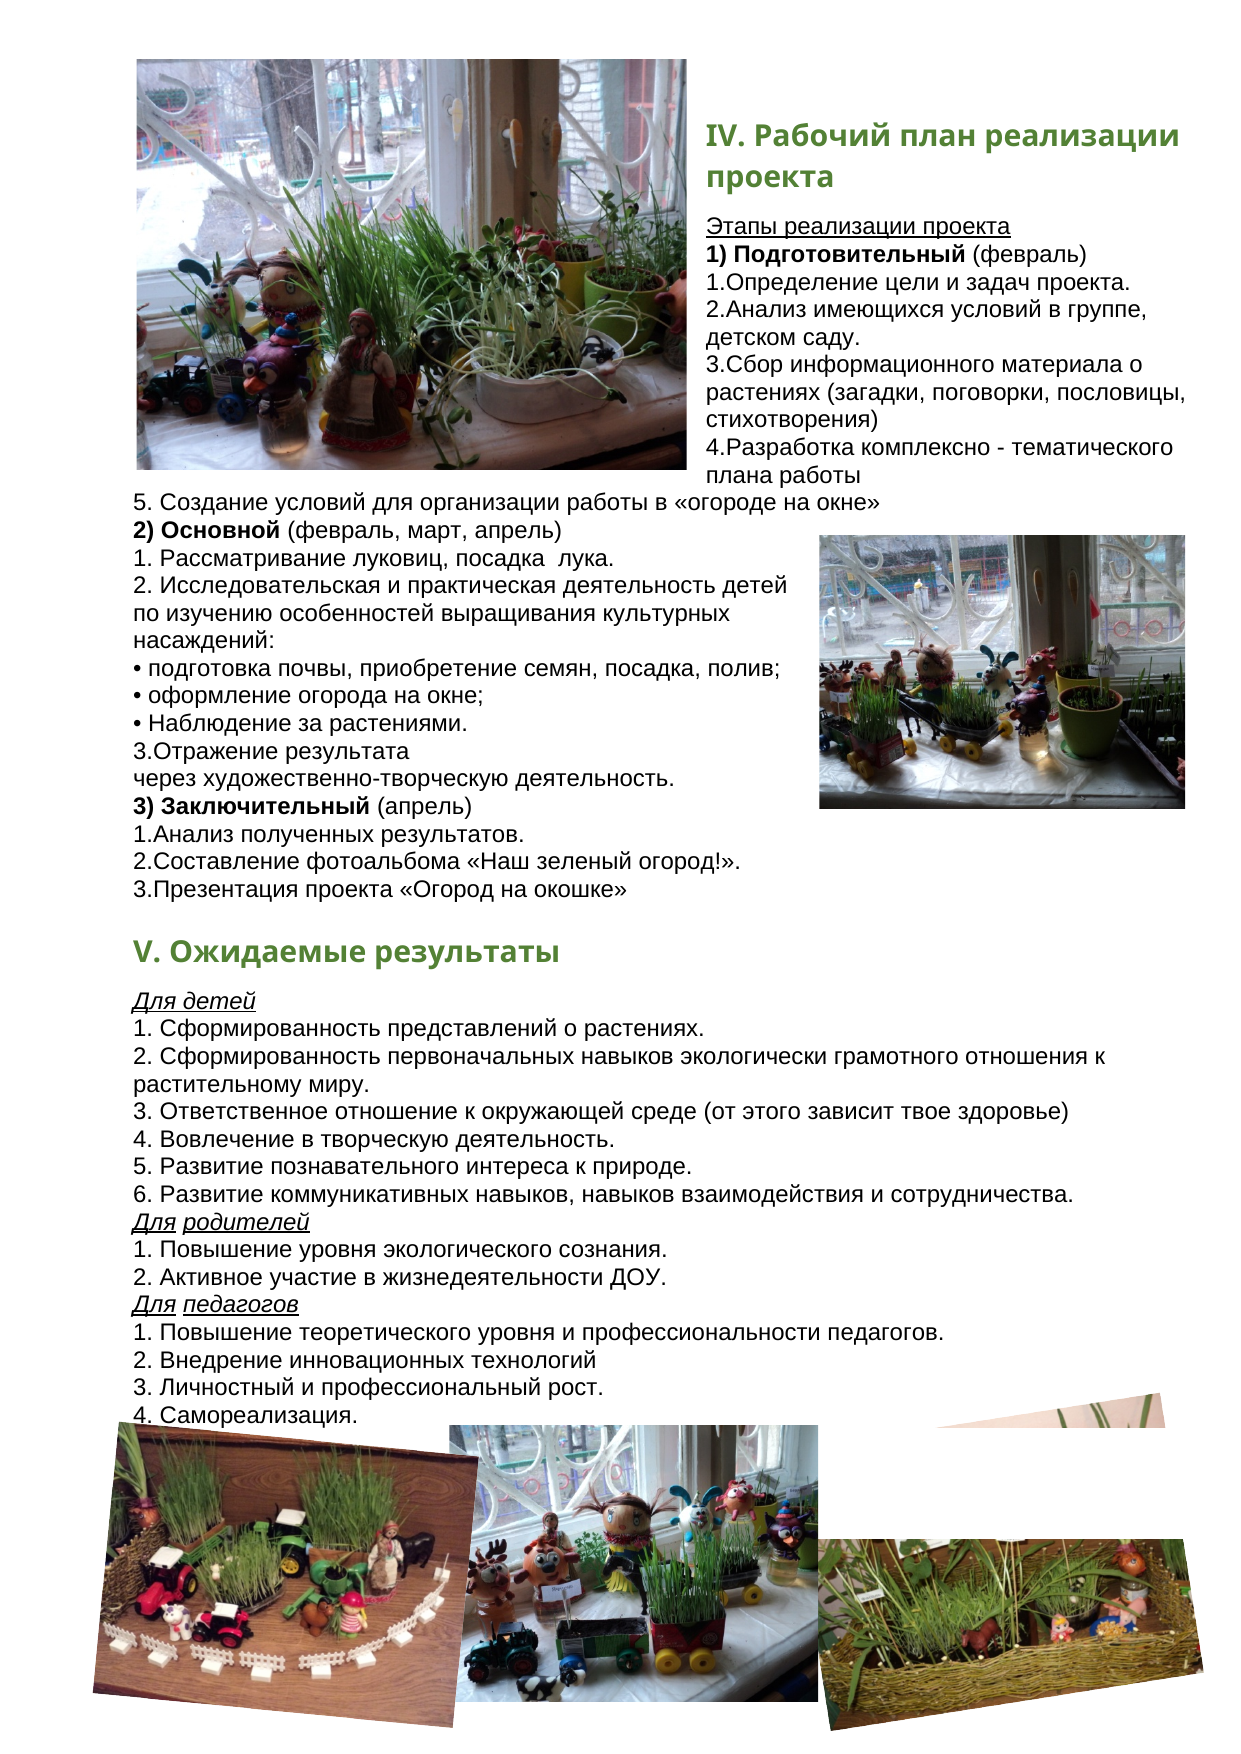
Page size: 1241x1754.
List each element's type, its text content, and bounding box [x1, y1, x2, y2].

text 3. Личностный и профессиональный рост. [133, 1373, 1196, 1401]
picture [93, 1422, 1203, 1731]
text V. Ожидаемые результаты [133, 930, 1196, 971]
text 4. Вовлечение в творческую деятельность. [133, 1125, 1196, 1152]
text 5. Развитие познавательного интереса к природе. [133, 1152, 1196, 1180]
text Для детей [133, 987, 1196, 1014]
text Для педагогов [133, 1290, 1196, 1318]
picture [136, 59, 686, 468]
text Для родителей [133, 1207, 1196, 1235]
text 1. Повышение уровня экологического сознания. [133, 1235, 1196, 1263]
text 2. Сформированность первоначальных навыков экологически грамотного отношения к растительному миру. [133, 1042, 1196, 1097]
picture [819, 535, 1185, 808]
text 1. Сформированность представлений о растениях. [133, 1014, 1196, 1042]
text IV. Рабочий план реализации проекта [686, 114, 1196, 197]
text Этапы реализации проекта 1) Подготовительный (февраль) 1.Определение цели и задач проекта. 2.Анализ имеющихся условий в группе, детском саду. 3.Сбор информационного материала о растениях (загадки, поговорки, пословицы, стихотворения) 4.Разработка комплексно - тематического плана работы 5. Создание условий для организации работы в «огороде на окне» 2) Основной (февраль, март, апрель) 1. Рассматривание луковиц, посадка лука. 2. Исследовательская и практическая деятельность детей по изучению особенностей выращивания культурных насаждений: • подготовка почвы, приобретение семян, посадка, полив; • оформление огорода на окне; • Наблюдение за растениями. 3.Отражение результата через художественно-творческую деятельность. 3) Заключительный (апрель) 1.Анализ полученных результатов. 2.Составление фотоальбома «Наш зеленый огород!». 3.Презентация проекта «Огород на окошке» [133, 212, 1196, 902]
text 2. Активное участие в жизнедеятельности ДОУ. [133, 1263, 1196, 1290]
text 6. Развитие коммуникативных навыков, навыков взаимодействия и сотрудничества. [133, 1180, 1196, 1207]
text 1. Повышение теоретического уровня и профессиональности педагогов. [133, 1318, 1196, 1346]
text 4. Самореализация. [133, 1401, 1196, 1428]
text 3. Ответственное отношение к окружающей среде (от этого зависит твое здоровье) [133, 1097, 1196, 1125]
text 2. Внедрение инновационных технологий [133, 1346, 1196, 1373]
